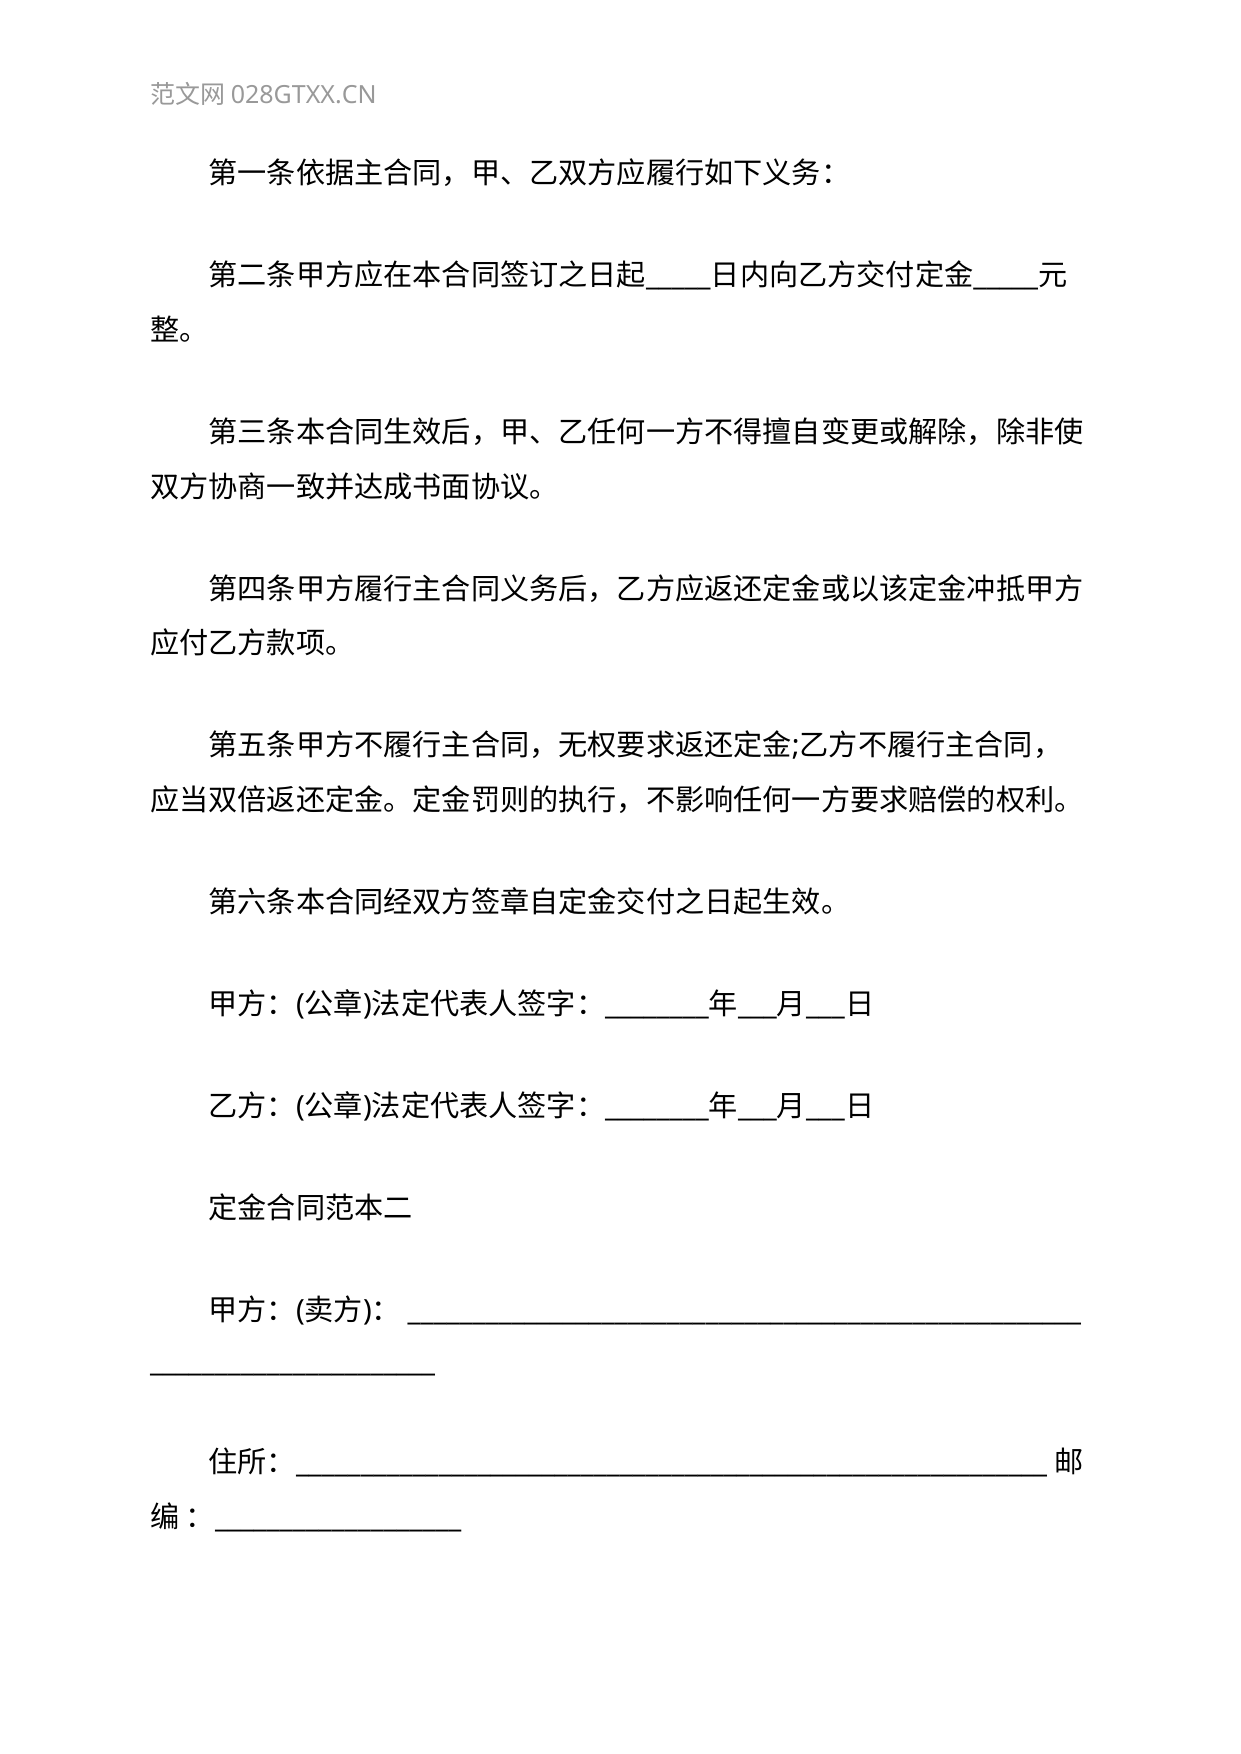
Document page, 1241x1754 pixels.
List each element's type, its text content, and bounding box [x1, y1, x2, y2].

text 第三条本合同生效后，甲、乙任何一方不得擅自变更或解除，除非使双方协商一致并达成书面协议。 [150, 408, 1090, 506]
text 第二条甲方应在本合同签订之日起_____日内向乙方交付定金_____元整。 [150, 252, 1090, 349]
text 乙方：(公章)法定代表人签字：________年___月___日 [150, 1082, 1090, 1125]
text 住所：__________________________________________________________ 邮编 ：___________________ [150, 1439, 1090, 1536]
text 甲方：(公章)法定代表人签字：________年___月___日 [150, 980, 1090, 1023]
text 第六条本合同经双方签章自定金交付之日起生效。 [150, 879, 1090, 921]
text 甲方：(卖方)： __________________________________________________________________________ [150, 1286, 1090, 1380]
text 第五条甲方不履行主合同，无权要求返还定金;乙方不履行主合同，应当双倍返还定金。定金罚则的执行，不影响任何一方要求赔偿的权利。 [150, 722, 1090, 819]
text 第一条依据主合同，甲、乙双方应履行如下义务： [150, 150, 1090, 192]
text 定金合同范本二 [150, 1184, 1090, 1227]
text 第四条甲方履行主合同义务后，乙方应返还定金或以该定金冲抵甲方应付乙方款项。 [150, 565, 1090, 662]
